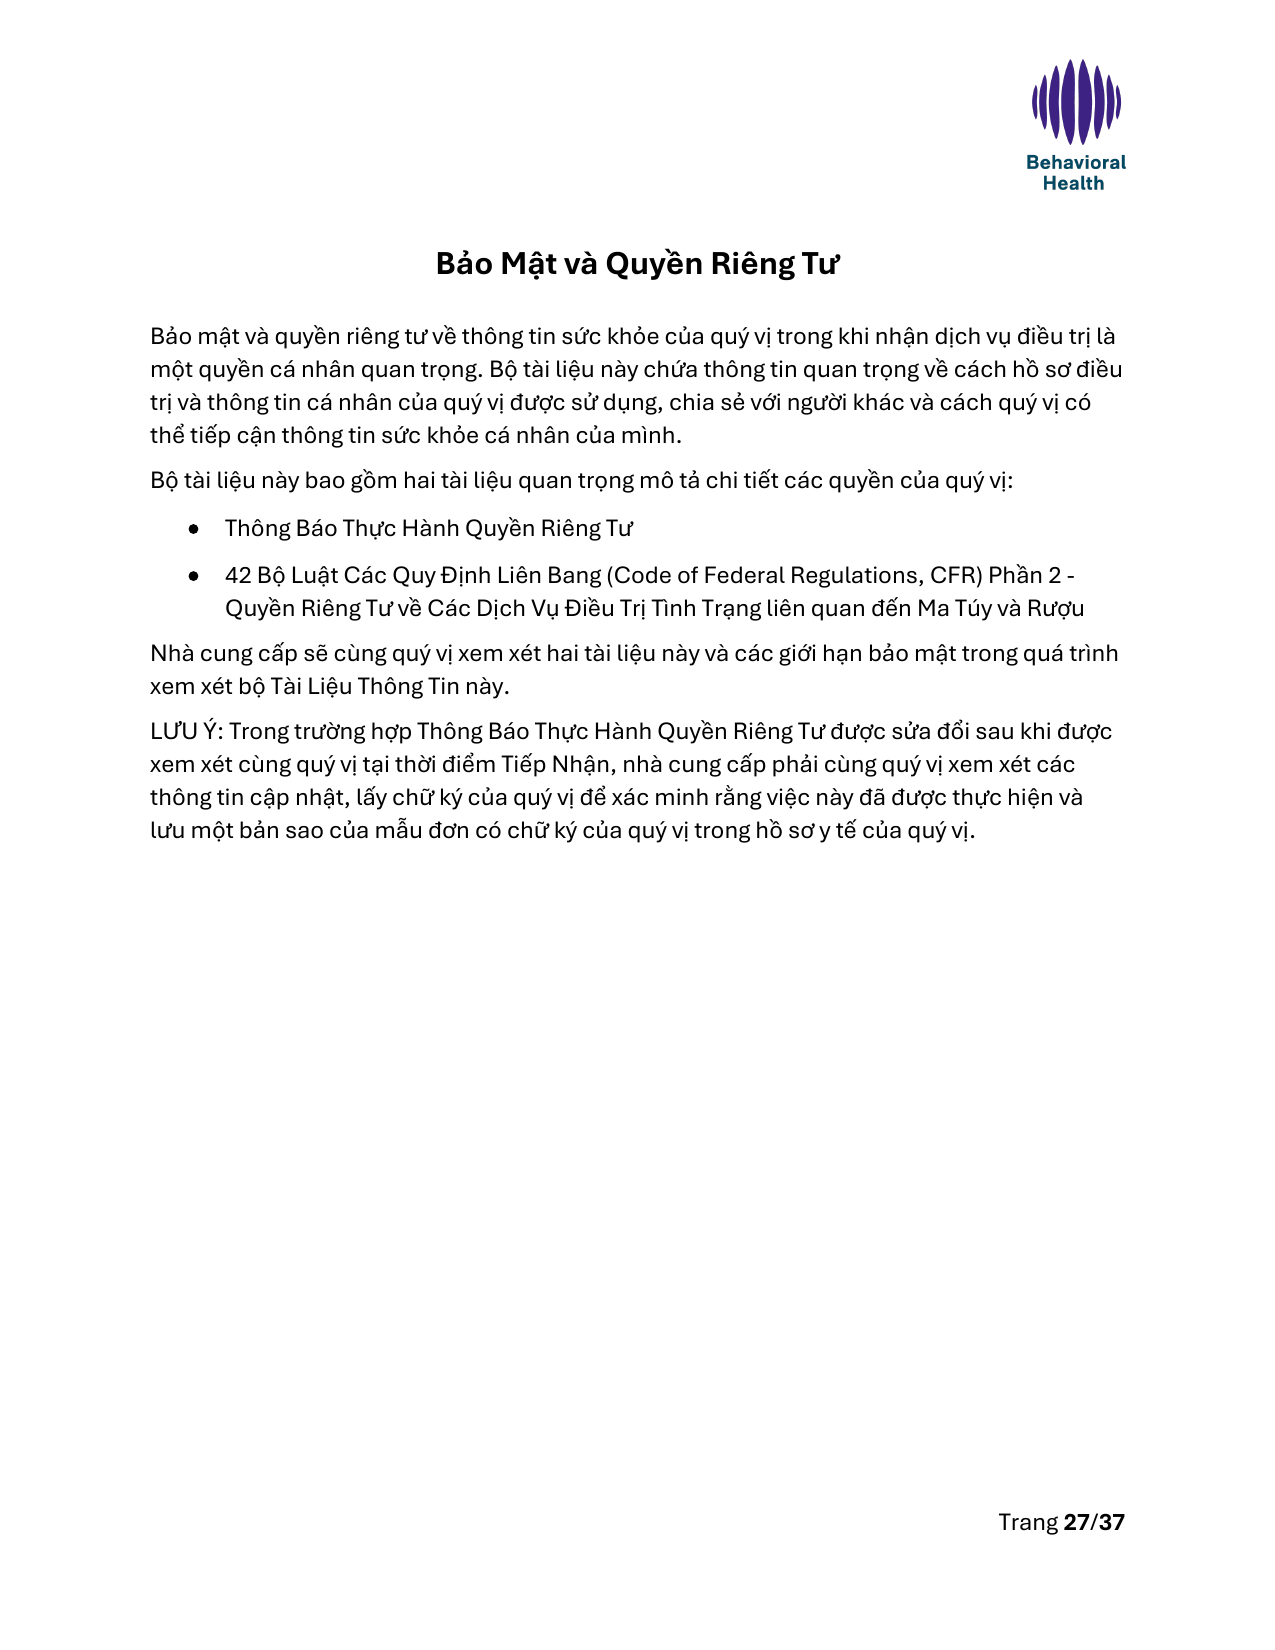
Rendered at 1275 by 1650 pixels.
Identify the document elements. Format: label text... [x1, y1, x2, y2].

picture [1027, 59, 1126, 190]
list Thông Báo Thực Hành Quyền Riêng Tư [187, 511, 1125, 543]
text LƯU Ý: Trong trường hợp Thông Báo Thực Hành Quyền Riêng Tư được sửa đổi sau khi được xem xét cùng quý vị tại thời điểm Tiếp Nhận, nhà cung cấp phải cùng quý vị xem xét các thông tin cập nhật, lấy chữ ký của quý vị để xác minh rằng việc này đã được thực hiện và lưu một bản sao của mẫu đơn có chữ ký của quý vị trong hồ sơ y tế của quý vị. [150, 716, 1125, 846]
text Bộ tài liệu này bao gồm hai tài liệu quan trọng mô tả chi tiết các quyền của quý vị: [150, 465, 1125, 496]
subtitle Bảo Mật và Quyền Riêng Tư [150, 243, 1125, 284]
text Nhà cung cấp sẽ cùng quý vị xem xét hai tài liệu này và các giới hạn bảo mật trong quá trình xem xét bộ Tài Liệu Thông Tin này. [150, 638, 1125, 701]
text Bảo mật và quyền riêng tư về thông tin sức khỏe của quý vị trong khi nhận dịch vụ điều trị là một quyền cá nhân quan trọng. Bộ tài liệu này chứa thông tin quan trọng về cách hồ sơ điều trị và thông tin cá nhân của quý vị được sử dụng, chia sẻ với người khác và cách quý vị có thể tiếp cận thông tin sức khỏe cá nhân của mình. [150, 321, 1125, 451]
list 42 Bộ Luật Các Quy Định Liên Bang (Code of Federal Regulations, CFR) Phần 2 - Quyền Riêng Tư về Các Dịch Vụ Điều Trị Tình Trạng liên quan đến Ma Túy và Rượu [187, 558, 1125, 623]
